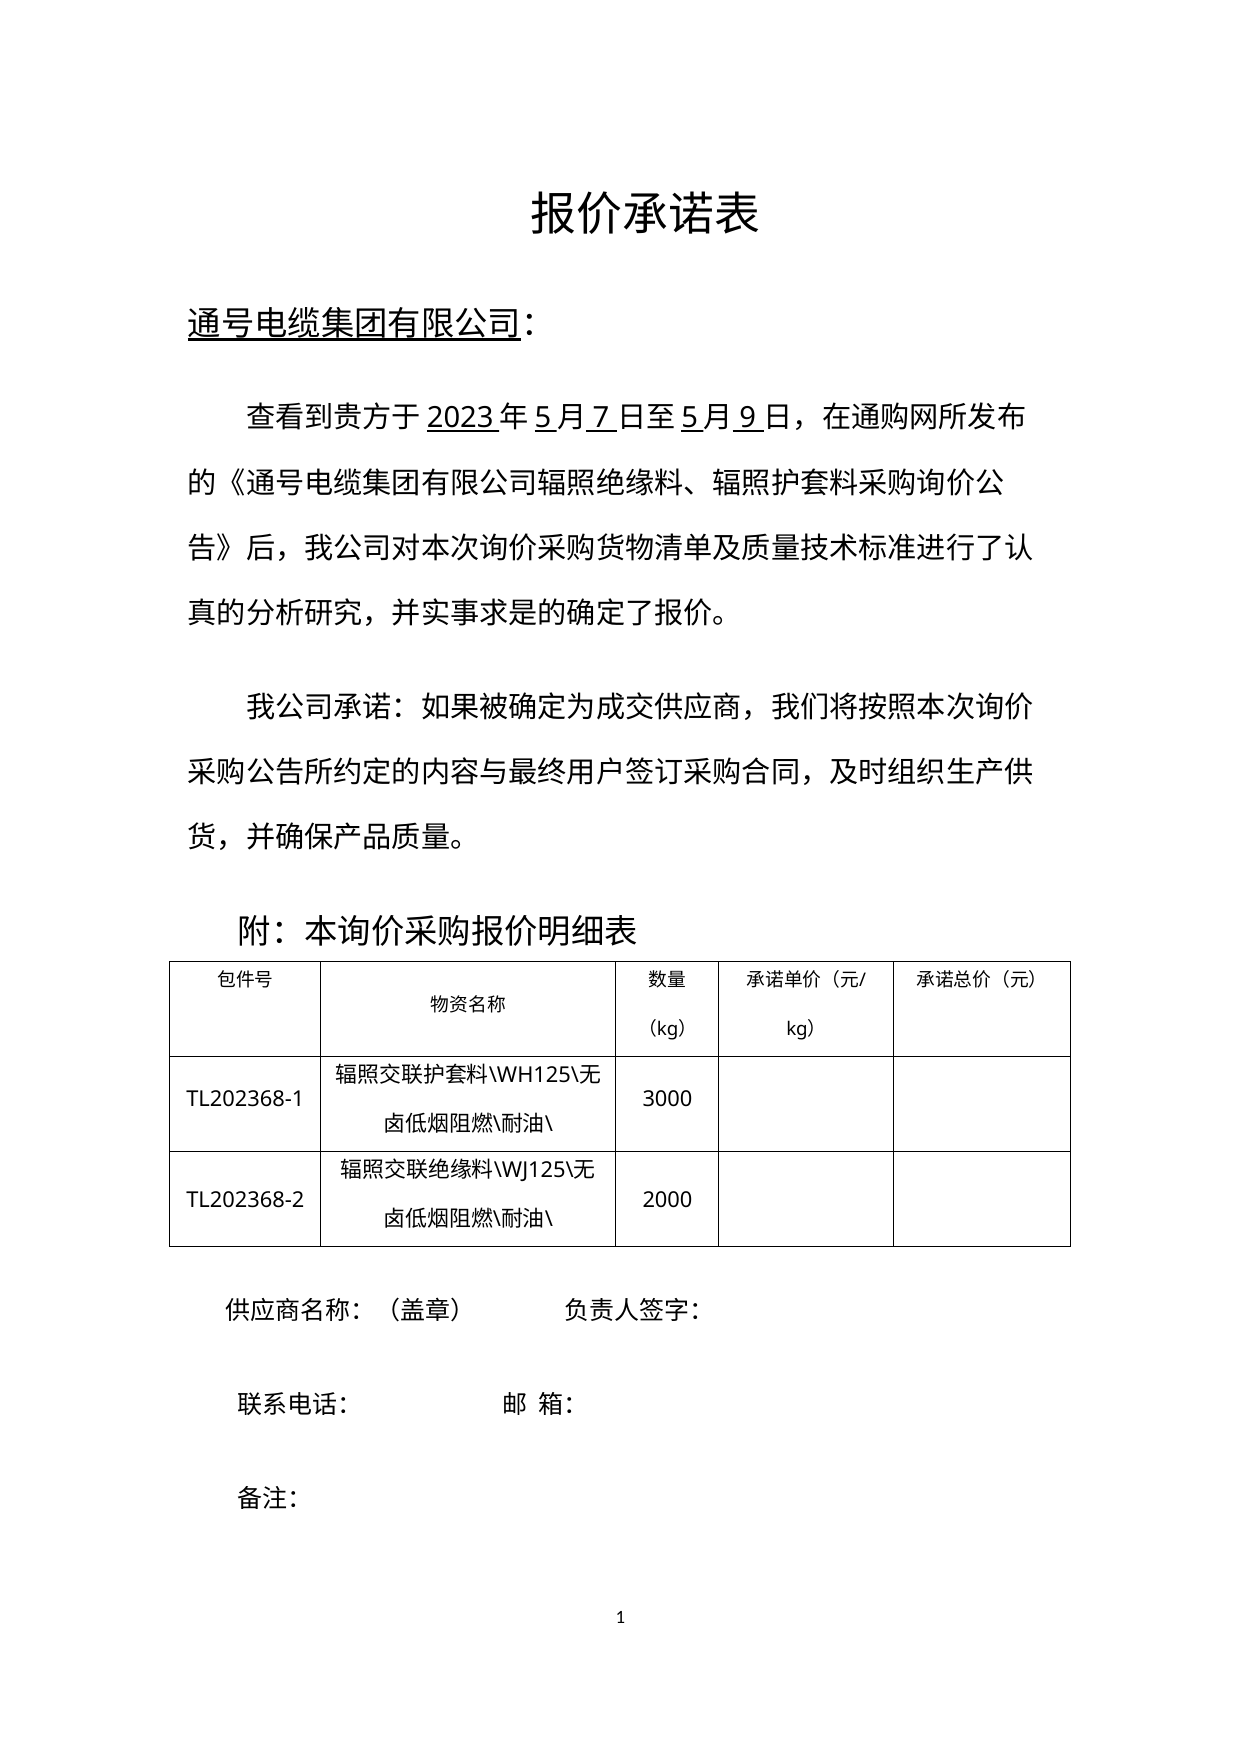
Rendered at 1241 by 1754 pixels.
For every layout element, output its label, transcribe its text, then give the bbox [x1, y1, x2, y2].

table_header 承诺单价（元/ kg） [719, 962, 893, 1056]
text 报价承诺表 [187, 162, 1053, 259]
text 通号电缆集团有限公司： [187, 289, 1053, 354]
table_cell 3000 [616, 1057, 718, 1151]
table_header 数量（kg） [616, 962, 718, 1056]
text 联系电话： 邮 箱： [237, 1370, 1053, 1435]
table_cell 2000 [616, 1152, 718, 1246]
table_cell 辐照交联护套料\WH125\无卤低烟阻燃\耐油\ [321, 1057, 615, 1151]
table_cell TL202368-1 [170, 1057, 320, 1151]
table_header 包件号 [170, 962, 320, 1056]
text 查看到贵方于2023年5月 7 日至5月 9 日，在通购网所发布的《通号电缆集团有限公司辐照绝缘料、辐照护套料采购询价公告》后，我公司对本次询价采购货物清单及质量技术标准进行了认真的分析研究，并实事求是的确定了报价。 [187, 383, 1053, 643]
table_header 物资名称 [321, 962, 615, 1056]
text 供应商名称：（盖章） 负责人签字： [187, 1276, 1053, 1341]
text 附：本询价采购报价明细表 [187, 896, 1053, 961]
text 我公司承诺：如果被确定为成交供应商，我们将按照本次询价采购公告所约定的内容与最终用户签订采购合同，及时组织生产供货，并确保产品质量。 [187, 672, 1053, 867]
text 备注： [237, 1464, 1053, 1529]
table_cell 辐照交联绝缘料\WJ125\无卤低烟阻燃\耐油\ [321, 1152, 615, 1246]
table_cell [894, 1057, 1070, 1151]
table_cell TL202368-2 [170, 1152, 320, 1246]
table_cell [719, 1152, 893, 1246]
table_header 承诺总价（元） [894, 962, 1070, 1056]
table_cell [719, 1057, 893, 1151]
table_cell [894, 1152, 1070, 1246]
